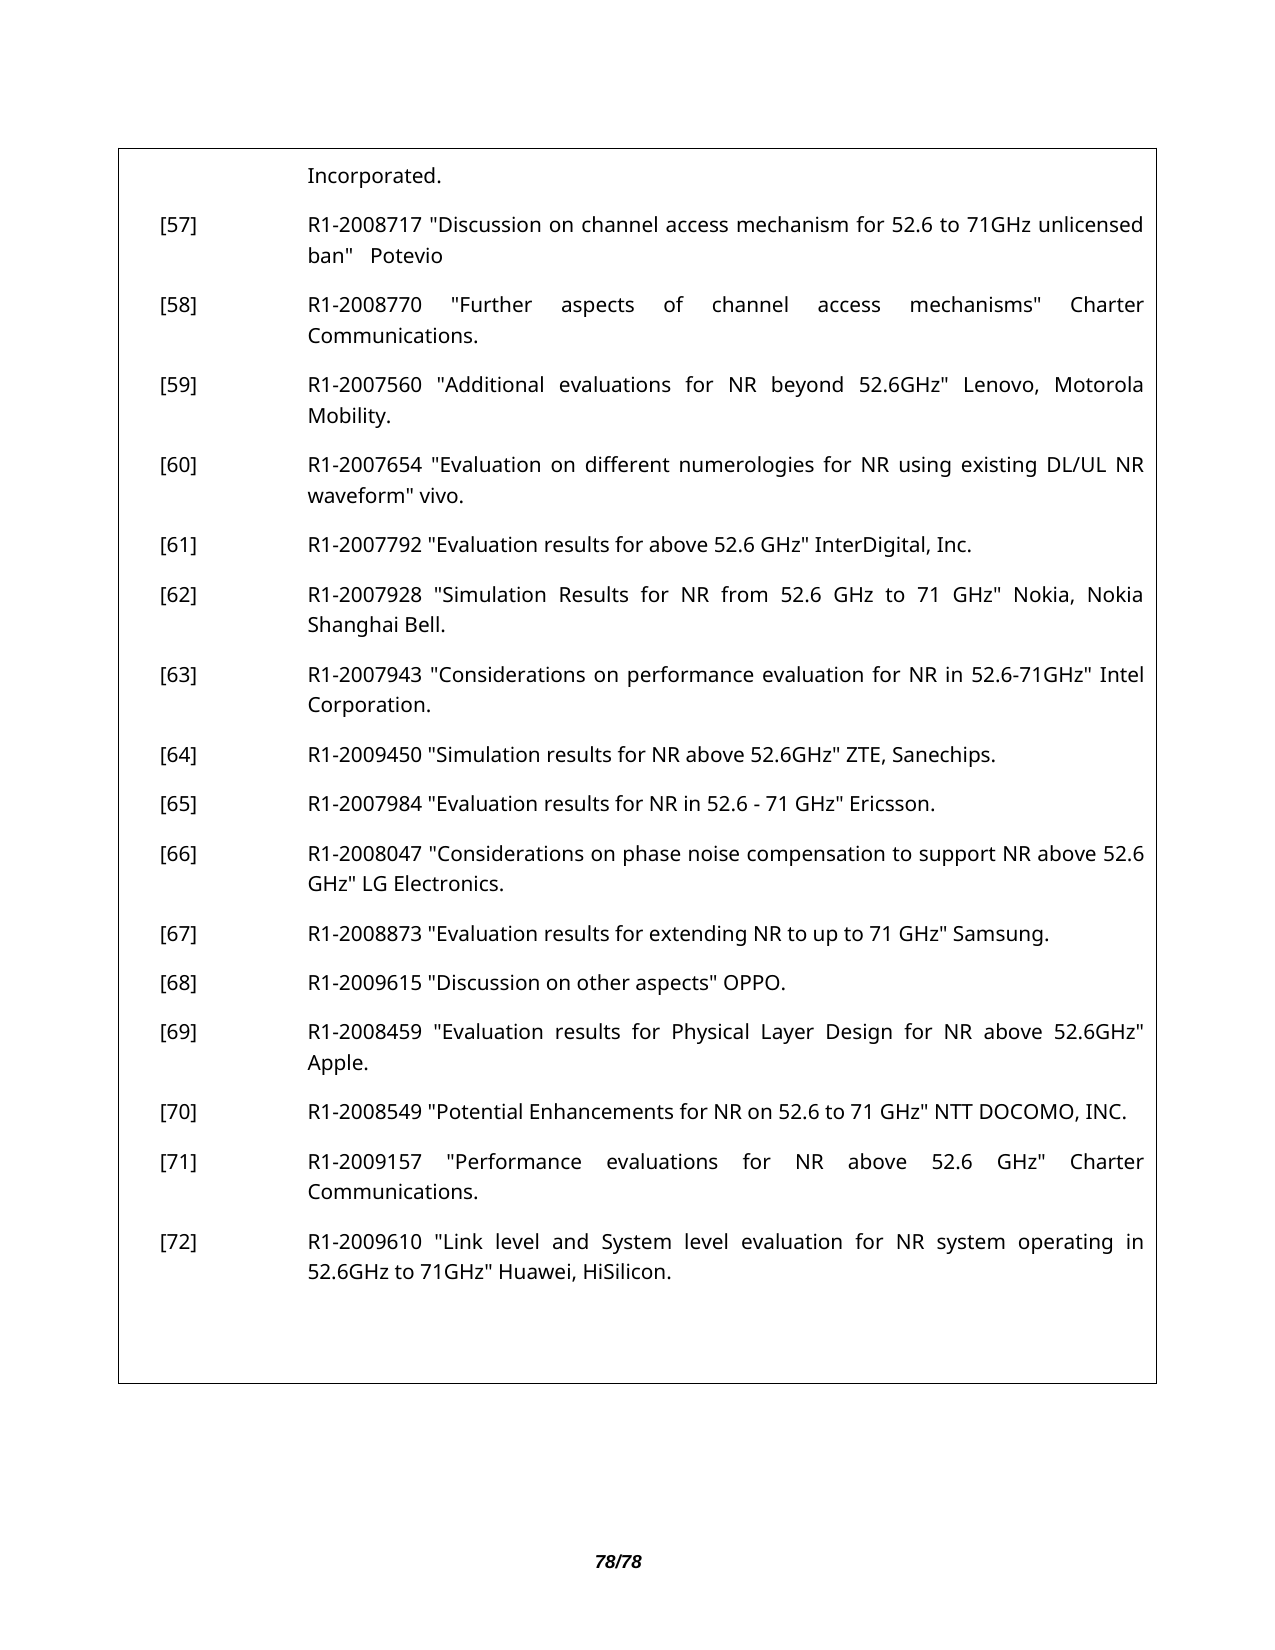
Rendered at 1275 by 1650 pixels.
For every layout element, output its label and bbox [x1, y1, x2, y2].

table_header [119, 149, 1156, 1382]
